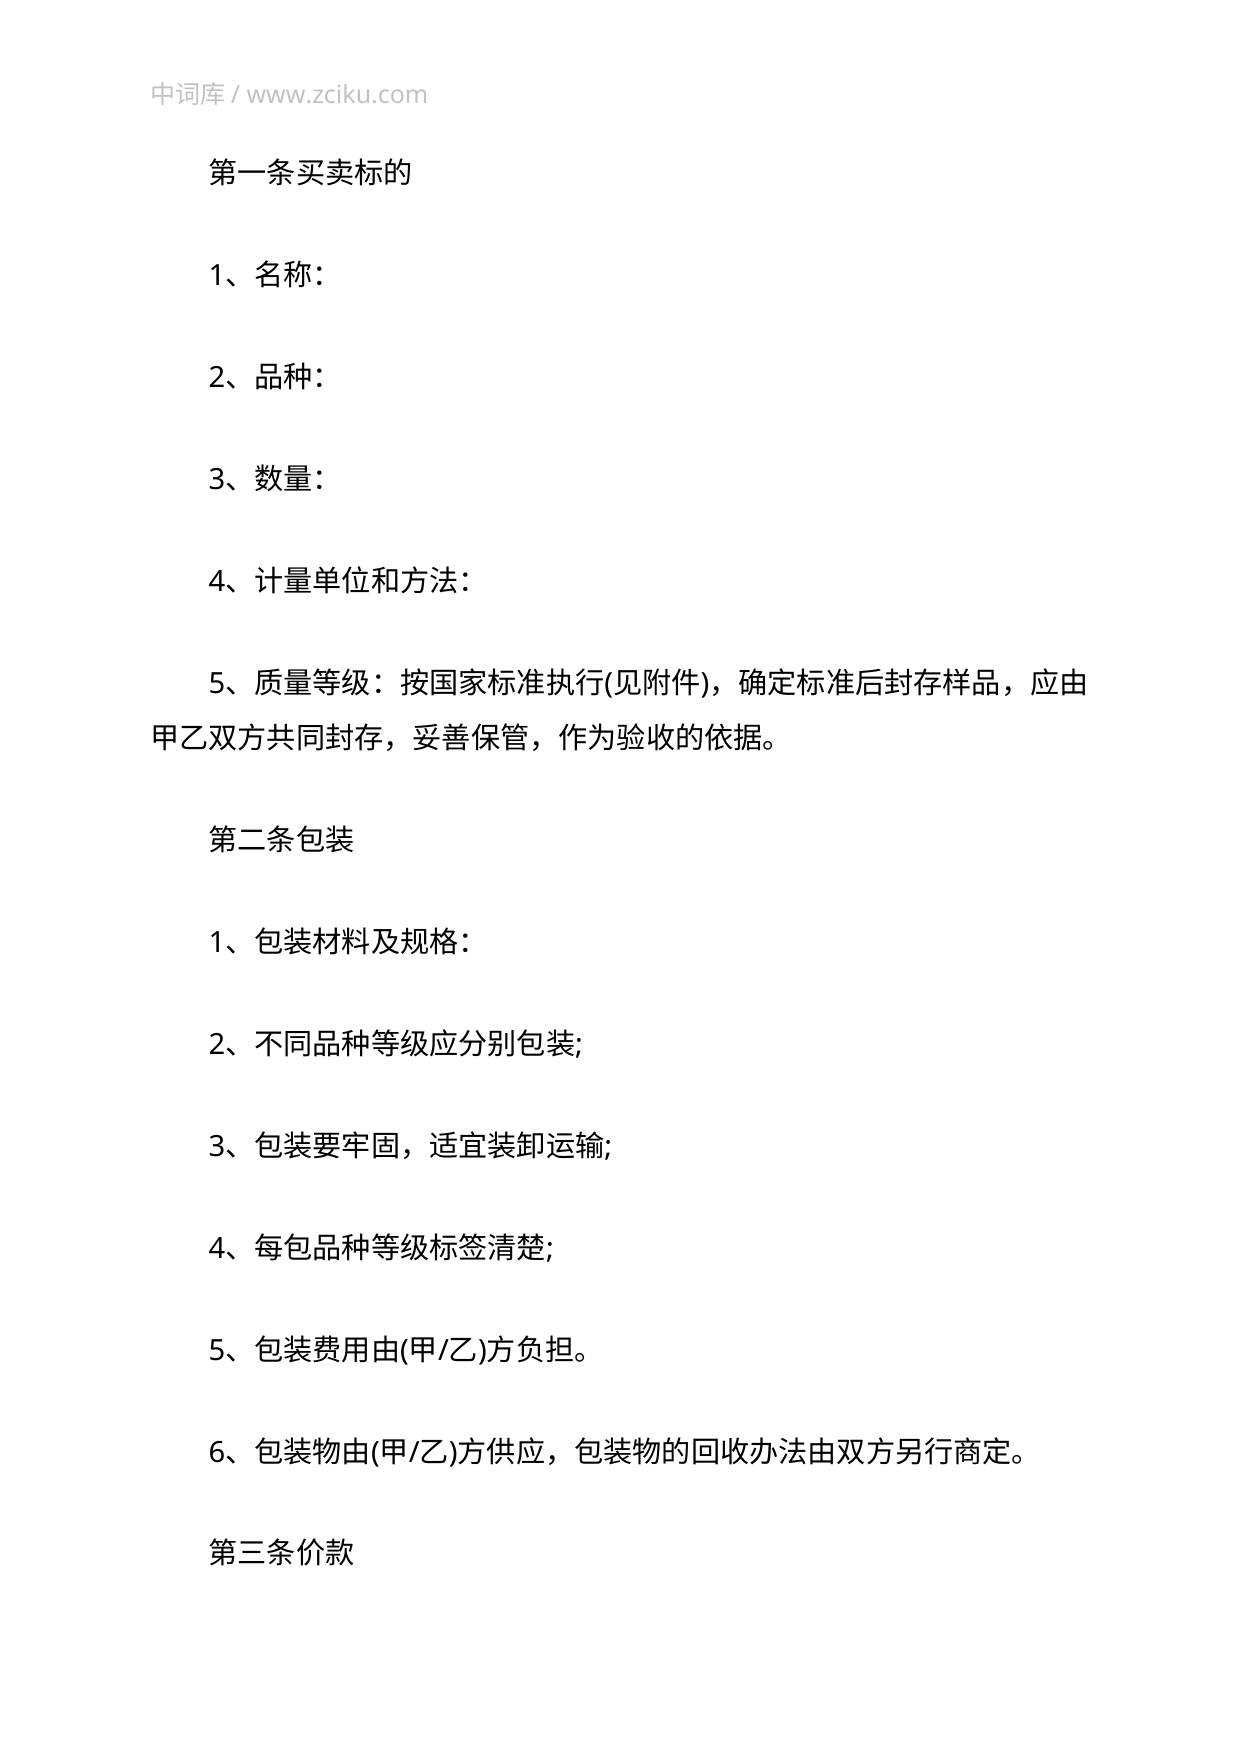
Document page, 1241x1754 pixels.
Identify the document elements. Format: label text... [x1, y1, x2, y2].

text 6、包装物由(甲/乙)方供应，包装物的回收办法由双方另行商定。 [150, 1428, 1090, 1471]
text 3、数量： [150, 456, 1090, 498]
text 4、计量单位和方法： [150, 558, 1090, 600]
text 2、品种： [150, 354, 1090, 396]
text 5、包装费用由(甲/乙)方负担。 [150, 1326, 1090, 1368]
text 1、包装材料及规格： [150, 918, 1090, 961]
text 第二条包装 [150, 816, 1090, 859]
text 1、名称： [150, 252, 1090, 294]
text 2、不同品种等级应分别包装; [150, 1020, 1090, 1063]
text 5、质量等级：按国家标准执行(见附件)，确定标准后封存样品，应由甲乙双方共同封存，妥善保管，作为验收的依据。 [150, 660, 1090, 757]
text 第三条价款 [150, 1530, 1090, 1572]
text 4、每包品种等级标签清楚; [150, 1224, 1090, 1267]
text 3、包装要牢固，适宜装卸运输; [150, 1122, 1090, 1164]
text 第一条买卖标的 [150, 150, 1090, 192]
